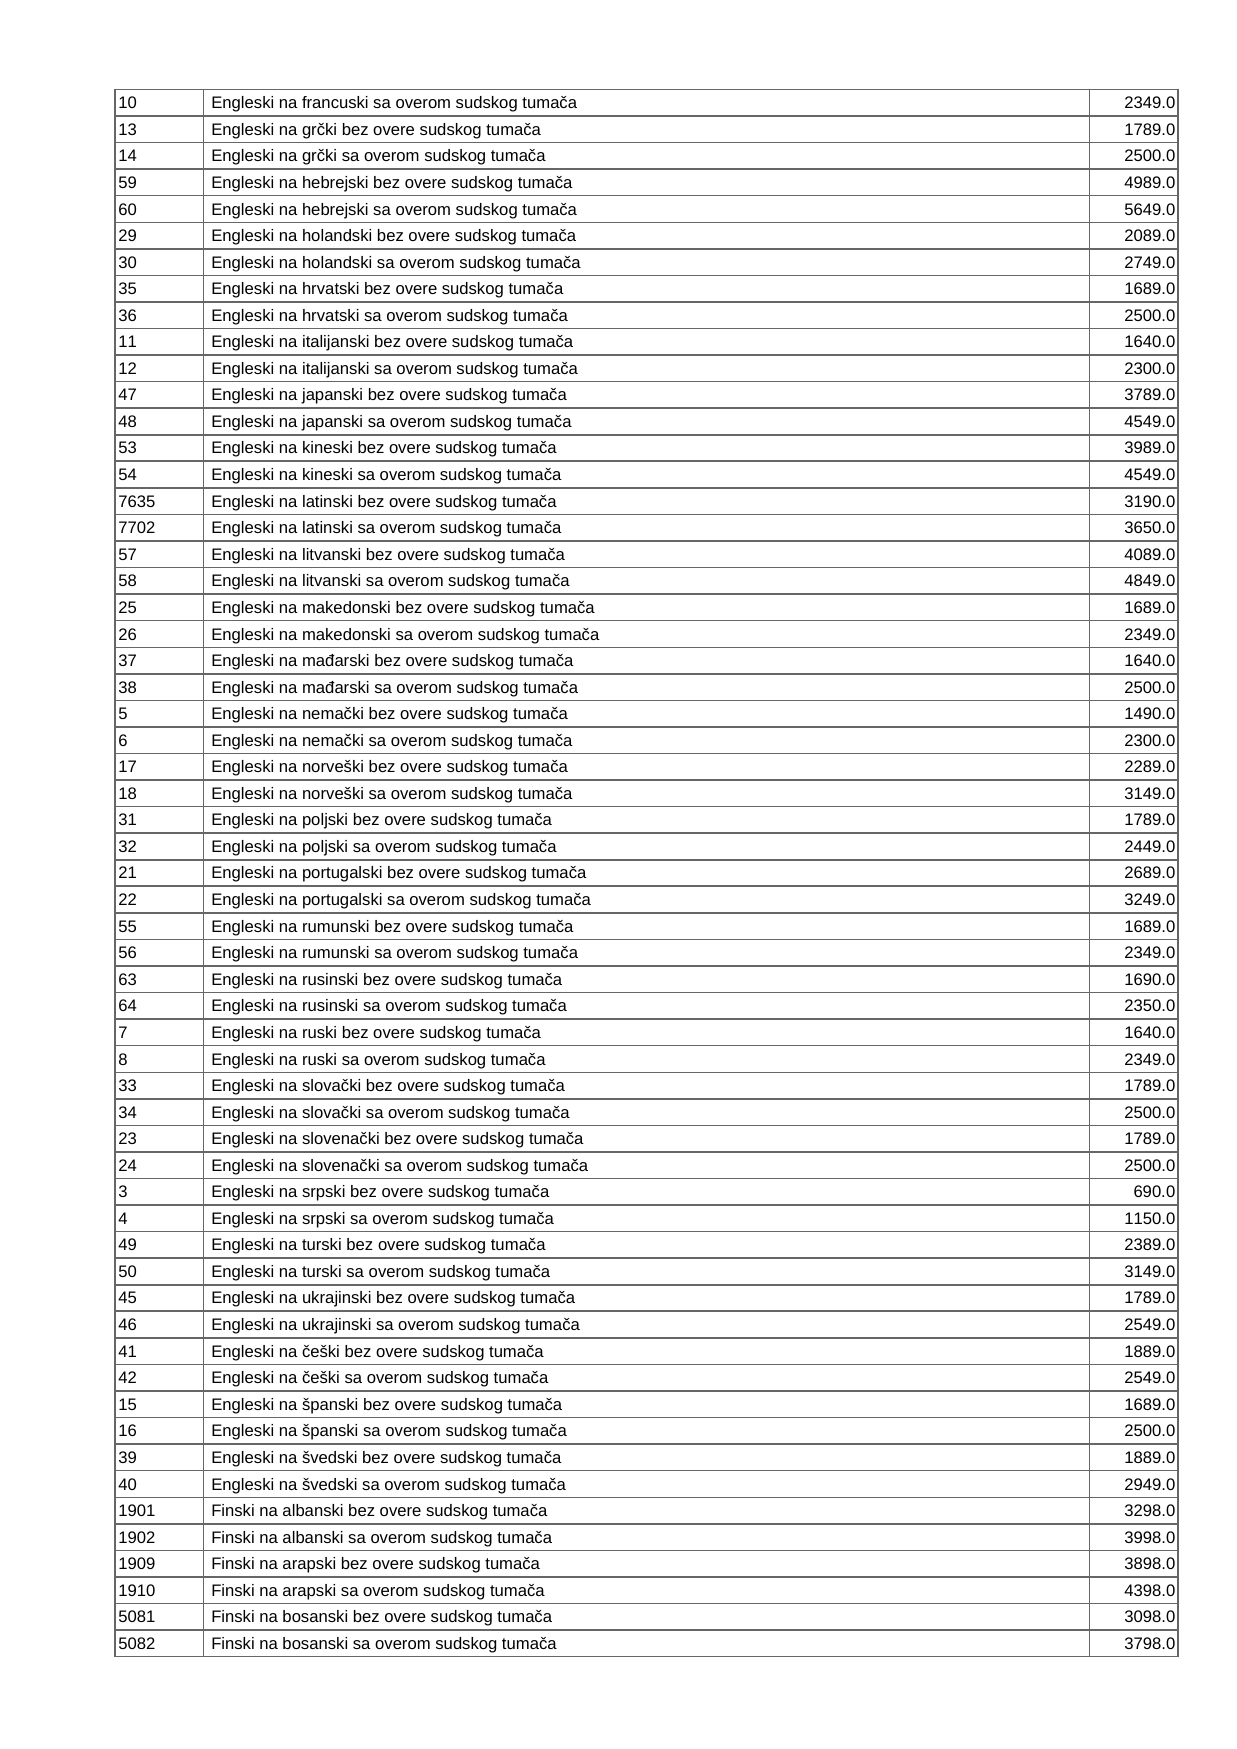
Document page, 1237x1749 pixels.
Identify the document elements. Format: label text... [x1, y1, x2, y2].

table_cell 3 [116, 1179, 203, 1204]
table_cell 2350.0 [1090, 993, 1177, 1018]
table_cell 24 [116, 1153, 203, 1178]
table_cell 4 [116, 1206, 203, 1231]
table_cell Engleski na kineski sa overom sudskog tumača [204, 462, 1089, 487]
table_cell 36 [116, 303, 203, 328]
table_cell 64 [116, 993, 203, 1018]
table_cell 6 [116, 728, 203, 753]
table_cell 59 [116, 170, 203, 195]
table_cell 4849.0 [1090, 568, 1177, 593]
table_cell 12 [116, 356, 203, 381]
table_cell Engleski na ukrajinski sa overom sudskog tumača [204, 1312, 1089, 1337]
table_cell Engleski na srpski sa overom sudskog tumača [204, 1206, 1089, 1231]
table_cell Engleski na slovački bez overe sudskog tumača [204, 1073, 1089, 1098]
table_cell Engleski na ruski sa overom sudskog tumača [204, 1046, 1089, 1071]
table_cell 23 [116, 1126, 203, 1151]
table_cell 63 [116, 967, 203, 992]
table_cell 3149.0 [1090, 1259, 1177, 1284]
table_cell Engleski na turski bez overe sudskog tumača [204, 1232, 1089, 1257]
table_cell Engleski na holandski sa overom sudskog tumača [204, 250, 1089, 274]
table_cell 38 [116, 675, 203, 699]
table_cell 22 [116, 887, 203, 912]
table_cell Engleski na mađarski sa overom sudskog tumača [204, 675, 1089, 699]
table_cell 15 [116, 1392, 203, 1417]
table_cell 56 [116, 940, 203, 965]
table_cell 2349.0 [1090, 940, 1177, 965]
table_cell 21 [116, 861, 203, 885]
table_cell 39 [116, 1445, 203, 1470]
table_cell 1902 [116, 1525, 203, 1549]
table_cell Engleski na norveški bez overe sudskog tumača [204, 754, 1089, 779]
table_cell Engleski na srpski bez overe sudskog tumača [204, 1179, 1089, 1204]
table_cell Engleski na italijanski sa overom sudskog tumača [204, 356, 1089, 381]
table_cell Engleski na holandski bez overe sudskog tumača [204, 223, 1089, 248]
table_cell 1910 [116, 1578, 203, 1603]
table_cell 26 [116, 621, 203, 646]
table_cell Engleski na makedonski bez overe sudskog tumača [204, 595, 1089, 620]
table_cell 2500.0 [1090, 143, 1177, 168]
table_cell Finski na arapski bez overe sudskog tumača [204, 1551, 1089, 1576]
table_cell 3789.0 [1090, 382, 1177, 407]
table_cell 4398.0 [1090, 1578, 1177, 1603]
table_cell 53 [116, 436, 203, 460]
table_cell Engleski na rumunski sa overom sudskog tumača [204, 940, 1089, 965]
table_cell 1789.0 [1090, 1286, 1177, 1310]
table_cell 8 [116, 1046, 203, 1071]
table_cell 29 [116, 223, 203, 248]
table_cell Engleski na latinski bez overe sudskog tumača [204, 489, 1089, 513]
table_cell Engleski na norveški sa overom sudskog tumača [204, 781, 1089, 806]
table_cell 2500.0 [1090, 675, 1177, 699]
table_cell 34 [116, 1100, 203, 1124]
table_cell 1690.0 [1090, 967, 1177, 992]
table_cell 14 [116, 143, 203, 168]
table_cell 2500.0 [1090, 1100, 1177, 1124]
table_cell 13 [116, 117, 203, 142]
table_cell 1889.0 [1090, 1445, 1177, 1470]
table_cell Engleski na rusinski bez overe sudskog tumača [204, 967, 1089, 992]
table_cell Engleski na rusinski sa overom sudskog tumača [204, 993, 1089, 1018]
table_cell 7 [116, 1020, 203, 1045]
table_cell 37 [116, 648, 203, 673]
table_cell 45 [116, 1286, 203, 1310]
table_cell 33 [116, 1073, 203, 1098]
table_cell 2349.0 [1090, 1046, 1177, 1071]
table_cell 1640.0 [1090, 648, 1177, 673]
table_cell 1789.0 [1090, 807, 1177, 832]
table_cell 11 [116, 329, 203, 354]
table_cell 3190.0 [1090, 489, 1177, 513]
table_cell 7635 [116, 489, 203, 513]
table_cell Engleski na češki sa overom sudskog tumača [204, 1365, 1089, 1390]
table_cell Engleski na španski sa overom sudskog tumača [204, 1418, 1089, 1443]
table_cell 49 [116, 1232, 203, 1257]
table_cell Engleski na portugalski sa overom sudskog tumača [204, 887, 1089, 912]
table_cell 690.0 [1090, 1179, 1177, 1204]
table_cell 2349.0 [1090, 621, 1177, 646]
table_cell 2500.0 [1090, 1418, 1177, 1443]
table_cell Engleski na italijanski bez overe sudskog tumača [204, 329, 1089, 354]
table_cell 25 [116, 595, 203, 620]
table_cell Finski na arapski sa overom sudskog tumača [204, 1578, 1089, 1603]
table_cell 46 [116, 1312, 203, 1337]
table_cell 3989.0 [1090, 436, 1177, 460]
table_cell 1789.0 [1090, 117, 1177, 142]
table_cell 42 [116, 1365, 203, 1390]
table_cell 2449.0 [1090, 834, 1177, 859]
table_cell 2349.0 [1090, 90, 1177, 115]
table_cell Engleski na francuski sa overom sudskog tumača [204, 90, 1089, 115]
table_cell 58 [116, 568, 203, 593]
table_cell Engleski na japanski bez overe sudskog tumača [204, 382, 1089, 407]
table_cell 30 [116, 250, 203, 274]
table_cell Engleski na grčki bez overe sudskog tumača [204, 117, 1089, 142]
table_cell Finski na albanski sa overom sudskog tumača [204, 1525, 1089, 1549]
table_cell 10 [116, 90, 203, 115]
table_cell 5082 [116, 1631, 203, 1656]
table_cell 1789.0 [1090, 1073, 1177, 1098]
table_cell 48 [116, 409, 203, 434]
table_cell Engleski na hebrejski sa overom sudskog tumača [204, 196, 1089, 221]
table_cell 2689.0 [1090, 861, 1177, 885]
table_cell Finski na albanski bez overe sudskog tumača [204, 1498, 1089, 1523]
table_cell 18 [116, 781, 203, 806]
table_cell 3898.0 [1090, 1551, 1177, 1576]
table_cell Engleski na češki bez overe sudskog tumača [204, 1339, 1089, 1363]
table_cell 2300.0 [1090, 356, 1177, 381]
table_cell 1640.0 [1090, 1020, 1177, 1045]
table_cell 1889.0 [1090, 1339, 1177, 1363]
table_cell 54 [116, 462, 203, 487]
table_cell Engleski na poljski sa overom sudskog tumača [204, 834, 1089, 859]
table_cell 2289.0 [1090, 754, 1177, 779]
table_cell 35 [116, 276, 203, 301]
table_cell 3249.0 [1090, 887, 1177, 912]
table_cell 16 [116, 1418, 203, 1443]
table_cell Engleski na litvanski bez overe sudskog tumača [204, 542, 1089, 567]
table_cell 1901 [116, 1498, 203, 1523]
table_cell 3149.0 [1090, 781, 1177, 806]
table_cell Engleski na mađarski bez overe sudskog tumača [204, 648, 1089, 673]
table_cell Engleski na portugalski bez overe sudskog tumača [204, 861, 1089, 885]
table_cell Engleski na kineski bez overe sudskog tumača [204, 436, 1089, 460]
table_cell 1689.0 [1090, 276, 1177, 301]
table_cell Engleski na ruski bez overe sudskog tumača [204, 1020, 1089, 1045]
table_cell Engleski na švedski sa overom sudskog tumača [204, 1471, 1089, 1496]
table_cell 32 [116, 834, 203, 859]
table_cell 2549.0 [1090, 1365, 1177, 1390]
table_cell 1640.0 [1090, 329, 1177, 354]
table_cell 1150.0 [1090, 1206, 1177, 1231]
table_cell 57 [116, 542, 203, 567]
table_cell 55 [116, 914, 203, 938]
table_cell 1490.0 [1090, 701, 1177, 726]
table_cell 2949.0 [1090, 1471, 1177, 1496]
table_cell 4989.0 [1090, 170, 1177, 195]
table_cell Engleski na makedonski sa overom sudskog tumača [204, 621, 1089, 646]
table_cell 1789.0 [1090, 1126, 1177, 1151]
table_cell 17 [116, 754, 203, 779]
table_cell 1689.0 [1090, 914, 1177, 938]
table_cell 3298.0 [1090, 1498, 1177, 1523]
table_cell 2389.0 [1090, 1232, 1177, 1257]
table_cell Engleski na latinski sa overom sudskog tumača [204, 515, 1089, 540]
table_cell Engleski na poljski bez overe sudskog tumača [204, 807, 1089, 832]
table_cell 60 [116, 196, 203, 221]
table_cell 47 [116, 382, 203, 407]
table_cell Finski na bosanski bez overe sudskog tumača [204, 1604, 1089, 1629]
table_cell 41 [116, 1339, 203, 1363]
table_cell 50 [116, 1259, 203, 1284]
table_cell Engleski na nemački bez overe sudskog tumača [204, 701, 1089, 726]
table_cell Engleski na turski sa overom sudskog tumača [204, 1259, 1089, 1284]
table_cell 3798.0 [1090, 1631, 1177, 1656]
table_cell 2500.0 [1090, 1153, 1177, 1178]
table_cell 7702 [116, 515, 203, 540]
table_cell 3998.0 [1090, 1525, 1177, 1549]
table_cell Engleski na nemački sa overom sudskog tumača [204, 728, 1089, 753]
table_cell 4549.0 [1090, 409, 1177, 434]
table_cell Engleski na španski bez overe sudskog tumača [204, 1392, 1089, 1417]
table_cell Finski na bosanski sa overom sudskog tumača [204, 1631, 1089, 1656]
table_cell 2549.0 [1090, 1312, 1177, 1337]
table_cell Engleski na ukrajinski bez overe sudskog tumača [204, 1286, 1089, 1310]
table_cell Engleski na japanski sa overom sudskog tumača [204, 409, 1089, 434]
table_cell 2089.0 [1090, 223, 1177, 248]
table_cell Engleski na hrvatski sa overom sudskog tumača [204, 303, 1089, 328]
table_cell Engleski na švedski bez overe sudskog tumača [204, 1445, 1089, 1470]
table_cell 1689.0 [1090, 595, 1177, 620]
table_cell 2500.0 [1090, 303, 1177, 328]
table_cell Engleski na litvanski sa overom sudskog tumača [204, 568, 1089, 593]
table_cell Engleski na hrvatski bez overe sudskog tumača [204, 276, 1089, 301]
table_cell 4549.0 [1090, 462, 1177, 487]
table_cell 3650.0 [1090, 515, 1177, 540]
table_cell 5649.0 [1090, 196, 1177, 221]
table_cell 1909 [116, 1551, 203, 1576]
table_cell 1689.0 [1090, 1392, 1177, 1417]
table_cell 5 [116, 701, 203, 726]
table_cell 31 [116, 807, 203, 832]
table_cell Engleski na slovenački sa overom sudskog tumača [204, 1153, 1089, 1178]
table_cell 2749.0 [1090, 250, 1177, 274]
table_cell Engleski na rumunski bez overe sudskog tumača [204, 914, 1089, 938]
table_cell 3098.0 [1090, 1604, 1177, 1629]
table_cell Engleski na slovački sa overom sudskog tumača [204, 1100, 1089, 1124]
table_cell Engleski na grčki sa overom sudskog tumača [204, 143, 1089, 168]
table_cell 4089.0 [1090, 542, 1177, 567]
table_cell 5081 [116, 1604, 203, 1629]
table_cell 40 [116, 1471, 203, 1496]
table_cell 2300.0 [1090, 728, 1177, 753]
table_cell Engleski na slovenački bez overe sudskog tumača [204, 1126, 1089, 1151]
table_cell Engleski na hebrejski bez overe sudskog tumača [204, 170, 1089, 195]
